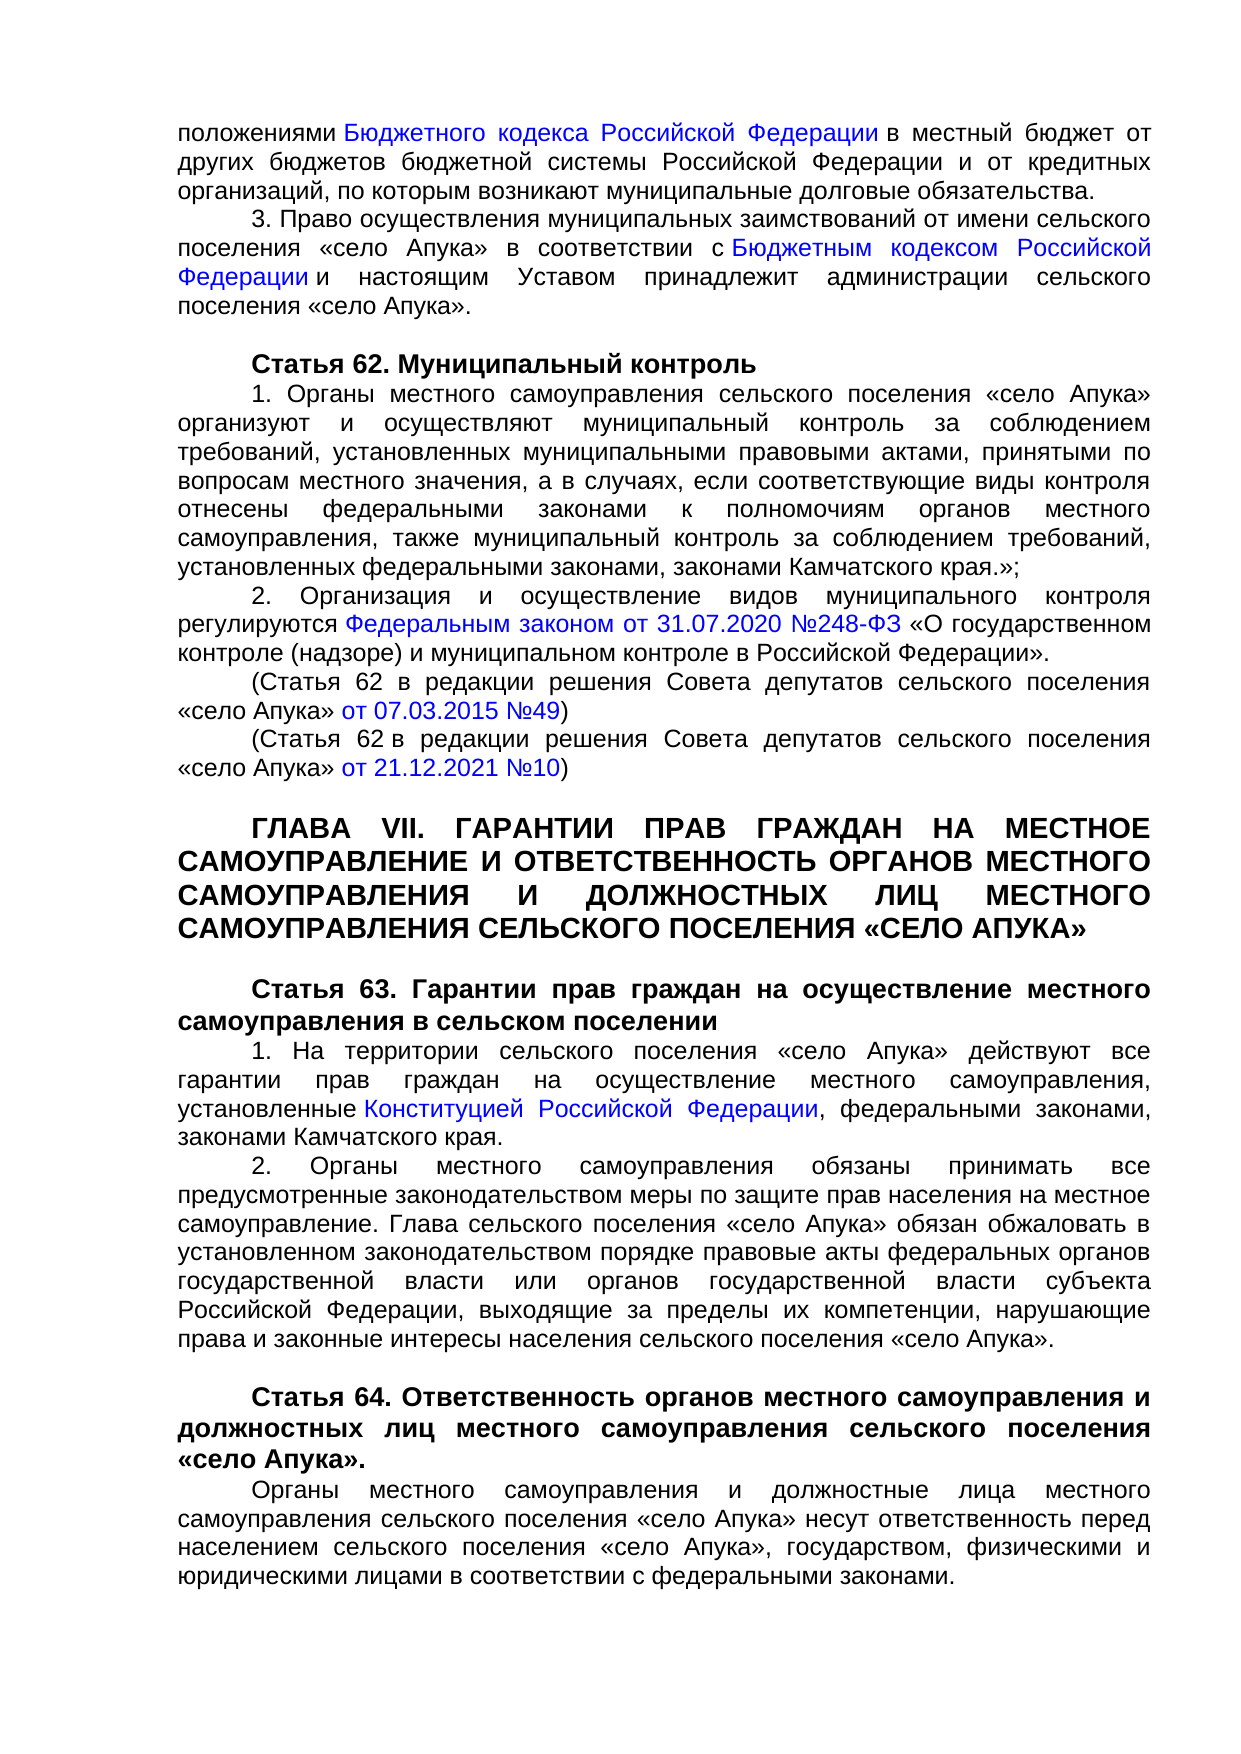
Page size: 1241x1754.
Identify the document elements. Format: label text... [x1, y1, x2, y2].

text Органы местного самоуправления и должностные лица местного самоуправления сельского поселения «село Апука» несут ответственность перед населением сельского поселения «село Апука», государством, физическими и юридическими лицами в соответствии с федеральными законами. [177, 1475, 1152, 1590]
text (Статья 62 в редакции решения Совета депутатов сельского поселения «село Апука» от 07.03.2015 №49) [177, 667, 1152, 724]
text Статья 64. Ответственность органов местного самоуправления и должностных лиц местного самоуправления сельского поселения «село Апука». [177, 1381, 1152, 1475]
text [177, 118, 1152, 204]
text (Статья 62 в редакции решения Совета депутатов сельского поселения «село Апука» от 21.12.2021 №10) [177, 724, 1152, 782]
text ГЛАВА VII. ГАРАНТИИ ПРАВ ГРАЖДАН НА МЕСТНОЕ САМОУПРАВЛЕНИЕ И ОТВЕТСТВЕННОСТЬ ОРГАНОВ МЕСТНОГО САМОУПРАВЛЕНИЯ И ДОЛЖНОСТНЫХ ЛИЦ МЕСТНОГО САМОУПРАВЛЕНИЯ СЕЛЬСКОГО ПОСЕЛЕНИЯ «СЕЛО АПУКА» [177, 811, 1152, 945]
text 3. Право осуществления муниципальных заимствований от имени сельского поселения «село Апука» в соответствии с Бюджетным кодексом Российской Федерации и настоящим Уставом принадлежит администрации сельского поселения «село Апука». [177, 204, 1152, 319]
text Статья 63. Гарантии прав граждан на осуществление местного самоуправления в сельском поселении [177, 973, 1152, 1036]
text 1. Органы местного самоуправления сельского поселения «село Апука» организуют и осуществляют муниципальный контроль за соблюдением требований, установленных муниципальными правовыми актами, принятыми по вопросам местного значения, а в случаях, если соответствующие виды контроля отнесены федеральными законами к полномочиям органов местного самоуправления, также муниципальный контроль за соблюдением требований, установленных федеральными законами, законами Камчатского края.»; [177, 379, 1152, 581]
text 1. На территории сельского поселения «село Апука» действуют все гарантии прав граждан на осуществление местного самоуправления, установленные Конституцией Российской Федерации, федеральными законами, законами Камчатского края. [177, 1036, 1152, 1151]
text 2. Органы местного самоуправления обязаны принимать все предусмотренные законодательством меры по защите прав населения на местное самоуправление. Глава сельского поселения «село Апука» обязан обжаловать в установленном законодательством порядке правовые акты федеральных органов государственной власти или органов государственной власти субъекта Российской Федерации, выходящие за пределы их компетенции, нарушающие права и законные интересы населения сельского поселения «село Апука». [177, 1151, 1152, 1352]
text Статья 62. Муниципальный контроль [177, 348, 1152, 379]
text 2. Организация и осуществление видов муниципального контроля регулируются Федеральным законом от 31.07.2020 №248-ФЗ «О государственном контроле (надзоре) и муниципальном контроле в Российской Федерации». [177, 581, 1152, 667]
